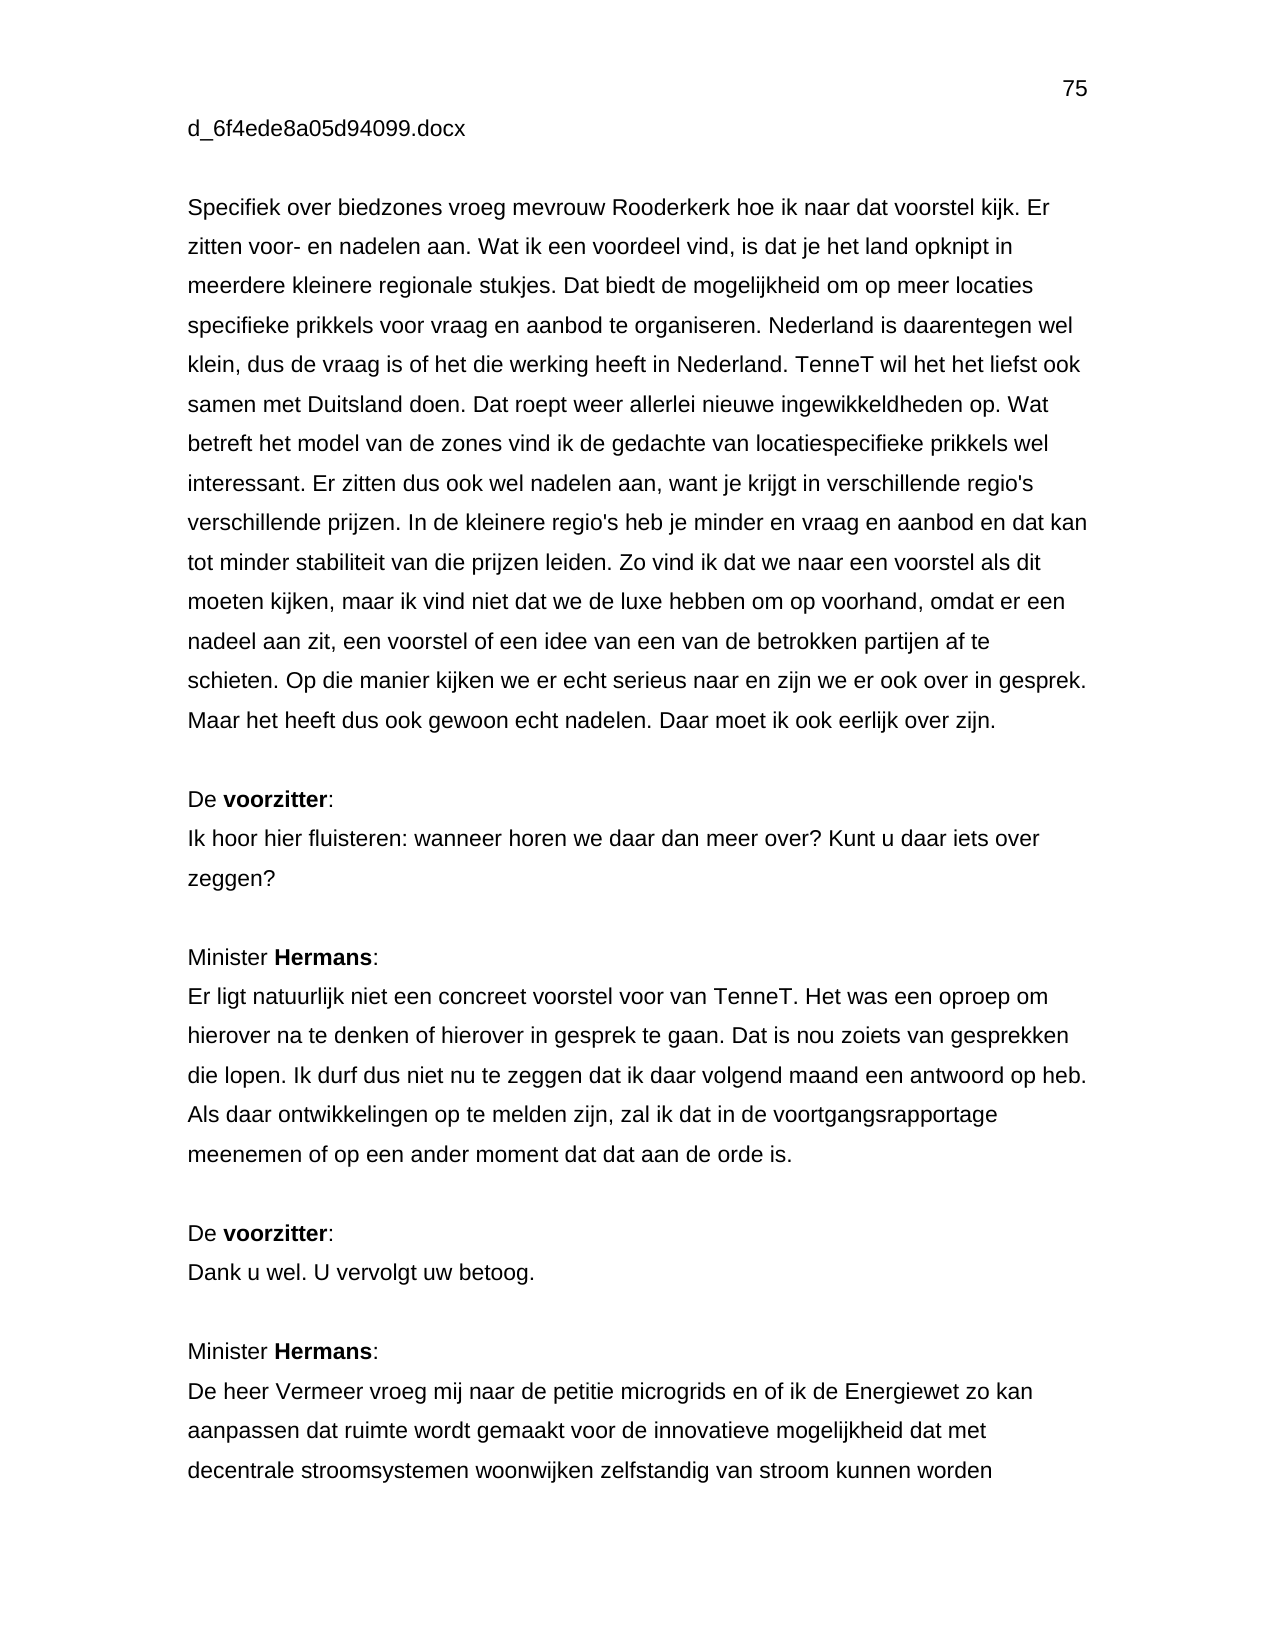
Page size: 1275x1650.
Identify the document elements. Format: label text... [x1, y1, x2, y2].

text De voorzitter: [187, 786, 1087, 812]
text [187, 1378, 1087, 1483]
text Specifiek over biedzones vroeg mevrouw Rooderkerk hoe ik naar dat voorstel kijk. Er zitten voor- en nadelen aan. Wat ik een voordeel vind, is dat je het land opknipt in meerdere kleinere regionale stukjes. Dat biedt de mogelijkheid om op meer locaties specifieke prikkels voor vraag en aanbod te organiseren. Nederland is daarentegen wel klein, dus de vraag is of het die werking heeft in Nederland. TenneT wil het het liefst ook samen met Duitsland doen. Dat roept weer allerlei nieuwe ingewikkeldheden op. Wat betreft het model van de zones vind ik de gedachte van locatiespecifieke prikkels wel interessant. Er zitten dus ook wel nadelen aan, want je krijgt in verschillende regio's verschillende prijzen. In de kleinere regio's heb je minder en vraag en aanbod en dat kan tot minder stabiliteit van die prijzen leiden. Zo vind ik dat we naar een voorstel als dit moeten kijken, maar ik vind niet dat we de luxe hebben om op voorhand, omdat er een nadeel aan zit, een voorstel of een idee van een van de betrokken partijen af te schieten. Op die manier kijken we er echt serieus naar en zijn we er ook over in gesprek. Maar het heeft dus ook gewoon echt nadelen. Daar moet ik ook eerlijk over zijn. [187, 193, 1087, 733]
text Ik hoor hier fluisteren: wanneer horen we daar dan meer over? Kunt u daar iets over zeggen? [187, 825, 1087, 891]
text Er ligt natuurlijk niet een concreet voorstel voor van TenneT. Het was een oproep om hierover na te denken of hierover in gesprek te gaan. Dat is nou zoiets van gesprekken die lopen. Ik durf dus niet nu te zeggen dat ik daar volgend maand een antwoord op heb. Als daar ontwikkelingen op te melden zijn, zal ik dat in de voortgangsrapportage meenemen of op een ander moment dat dat aan de orde is. [187, 983, 1087, 1167]
text Minister Hermans: [187, 1338, 1087, 1365]
text Dank u wel. U vervolgt uw betoog. [187, 1259, 1087, 1286]
text Minister Hermans: [187, 943, 1087, 970]
text De voorzitter: [187, 1220, 1087, 1246]
